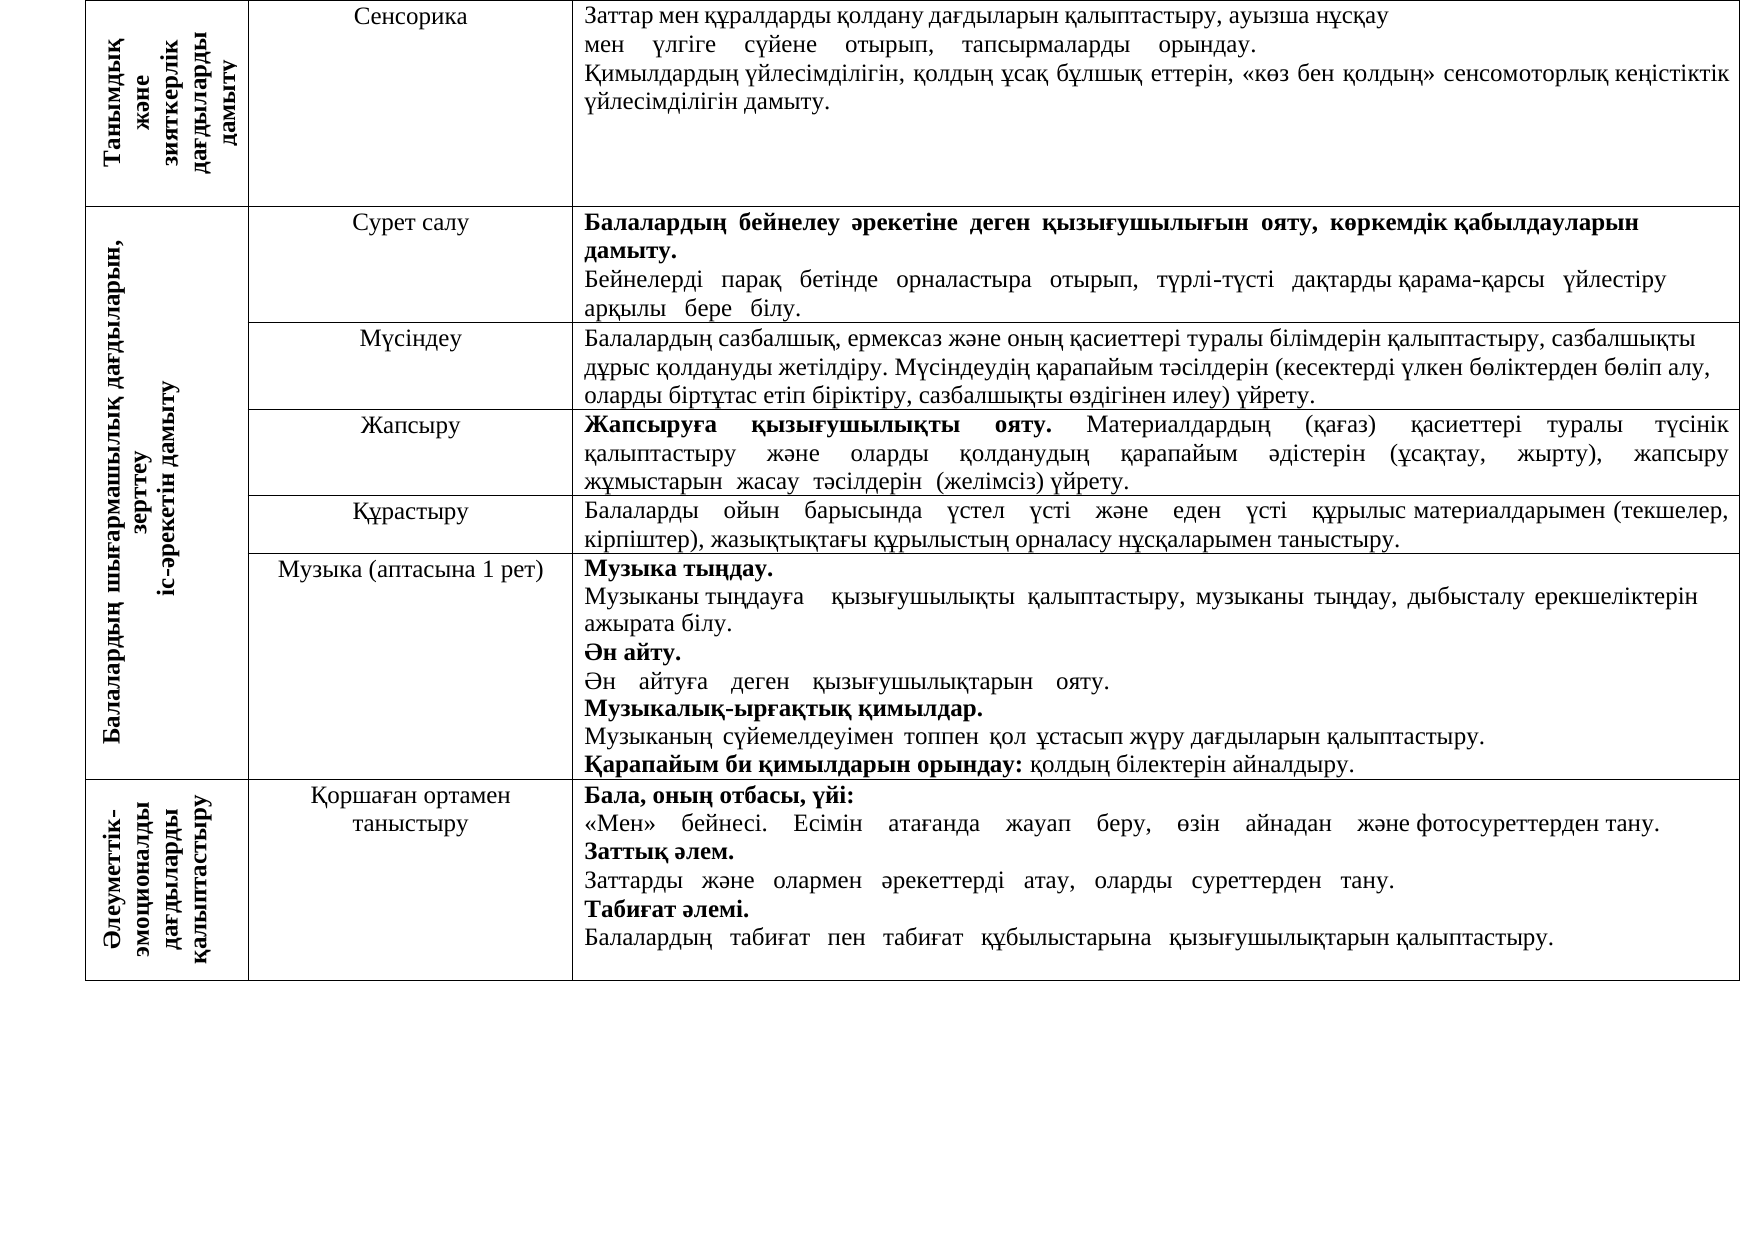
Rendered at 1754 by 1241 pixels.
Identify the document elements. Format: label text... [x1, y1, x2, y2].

table_cell Сурет салу [249, 207, 572, 322]
table_cell Әлеуметтік-эмоционалды дағдыларды қалыптастыру [86, 780, 248, 980]
table_cell Балалардың бейнелеу әрекетіне деген қызығушылығын ояту, көркемдік қабылдауларын дамыту. Бейнелерді парақ бетінде орналастыра отырып, түрлі-түсті дақтарды қарама-қарсы үйлестіру арқылы бере білу. [573, 207, 1739, 322]
table_cell Қоршаған ортамен таныстыру [249, 780, 572, 980]
table_cell Танымдық және зияткерлік дағдыларды дамыту [86, 1, 248, 206]
table_cell Балалардың сазбалшық, ермексаз және оның қасиеттері туралы білімдерін қалыптастыру, сазбалшықты дұрыс қолдануды жетілдіру. Мүсіндеудің қарапайым тәсілдерін (кесектерді үлкен бөліктерден бөліп алу, оларды біртұтас етіп біріктіру, сазбалшықты өздігінен илеу) үйрету. [573, 323, 1739, 409]
table_cell Жапсыру [249, 410, 572, 495]
table_cell Құрастыру [249, 496, 572, 553]
table_cell Заттарменқұралдардықолданудағдыларынқалыптастыру, ауызша нұсқау мен үлгіге сүйене отырып, тапсырмаларды орындау. Қимылдардың үйлесімділігін, қолдың ұсақ бұлшық еттерін, «көз бен қолдың» сенсомоторлық кеңістіктік үйлесімділігін дамыту. [573, 1, 1739, 206]
table_cell Музыка (аптасына 1 рет) [249, 554, 572, 779]
table_cell Мүсіндеу [249, 323, 572, 409]
table_cell Музыка тыңдау. Музыканы тыңдауға қызығушылықты қалыптастыру, музыканы тыңдау, дыбысталу ерекшеліктерін ажырата білу. Ән айту. Ән айтуға деген қызығушылықтарын ояту. Музыкалық-ырғақтық қимылдар. Музыканың сүйемелдеуімен топпен қол ұстасып жүру дағдыларын қалыптастыру. Қарапайым би қимылдарын орындау: қолдың білектерін айналдыру. [573, 554, 1739, 779]
table_cell Балалардың шығармашылық дағдыларын, зерттеу іс-әрекетін дамыту [86, 207, 248, 779]
table_cell Сенсорика [249, 1, 572, 206]
table_cell Балаларды ойын барысында үстел үсті және еден үсті құрылыс материалдарымен (текшелер, кірпіштер), жазықтықтағы құрылыстың орналасу нұсқаларымен таныстыру. [573, 496, 1739, 553]
table_cell Бала, оның отбасы, үйі: «Мен» бейнесі. Есімін атағанда жауап беру, өзін айнадан және фотосуреттерден тану. Заттық әлем. Заттарды және олармен әрекеттерді атау, оларды суреттерден тану. Табиғат әлемі. Балалардың табиғат пен табиғат құбылыстарына қызығушылықтарын қалыптастыру. [573, 780, 1739, 980]
table_cell Жапсыруға қызығушылықты ояту. Материалдардың (қағаз) қасиеттері туралы түсінік қалыптастыру және оларды қолданудың қарапайым әдістерін (ұсақтау, жырту), жапсыру жұмыстарын жасау тәсілдерін (желімсіз) үйрету. [573, 410, 1739, 495]
